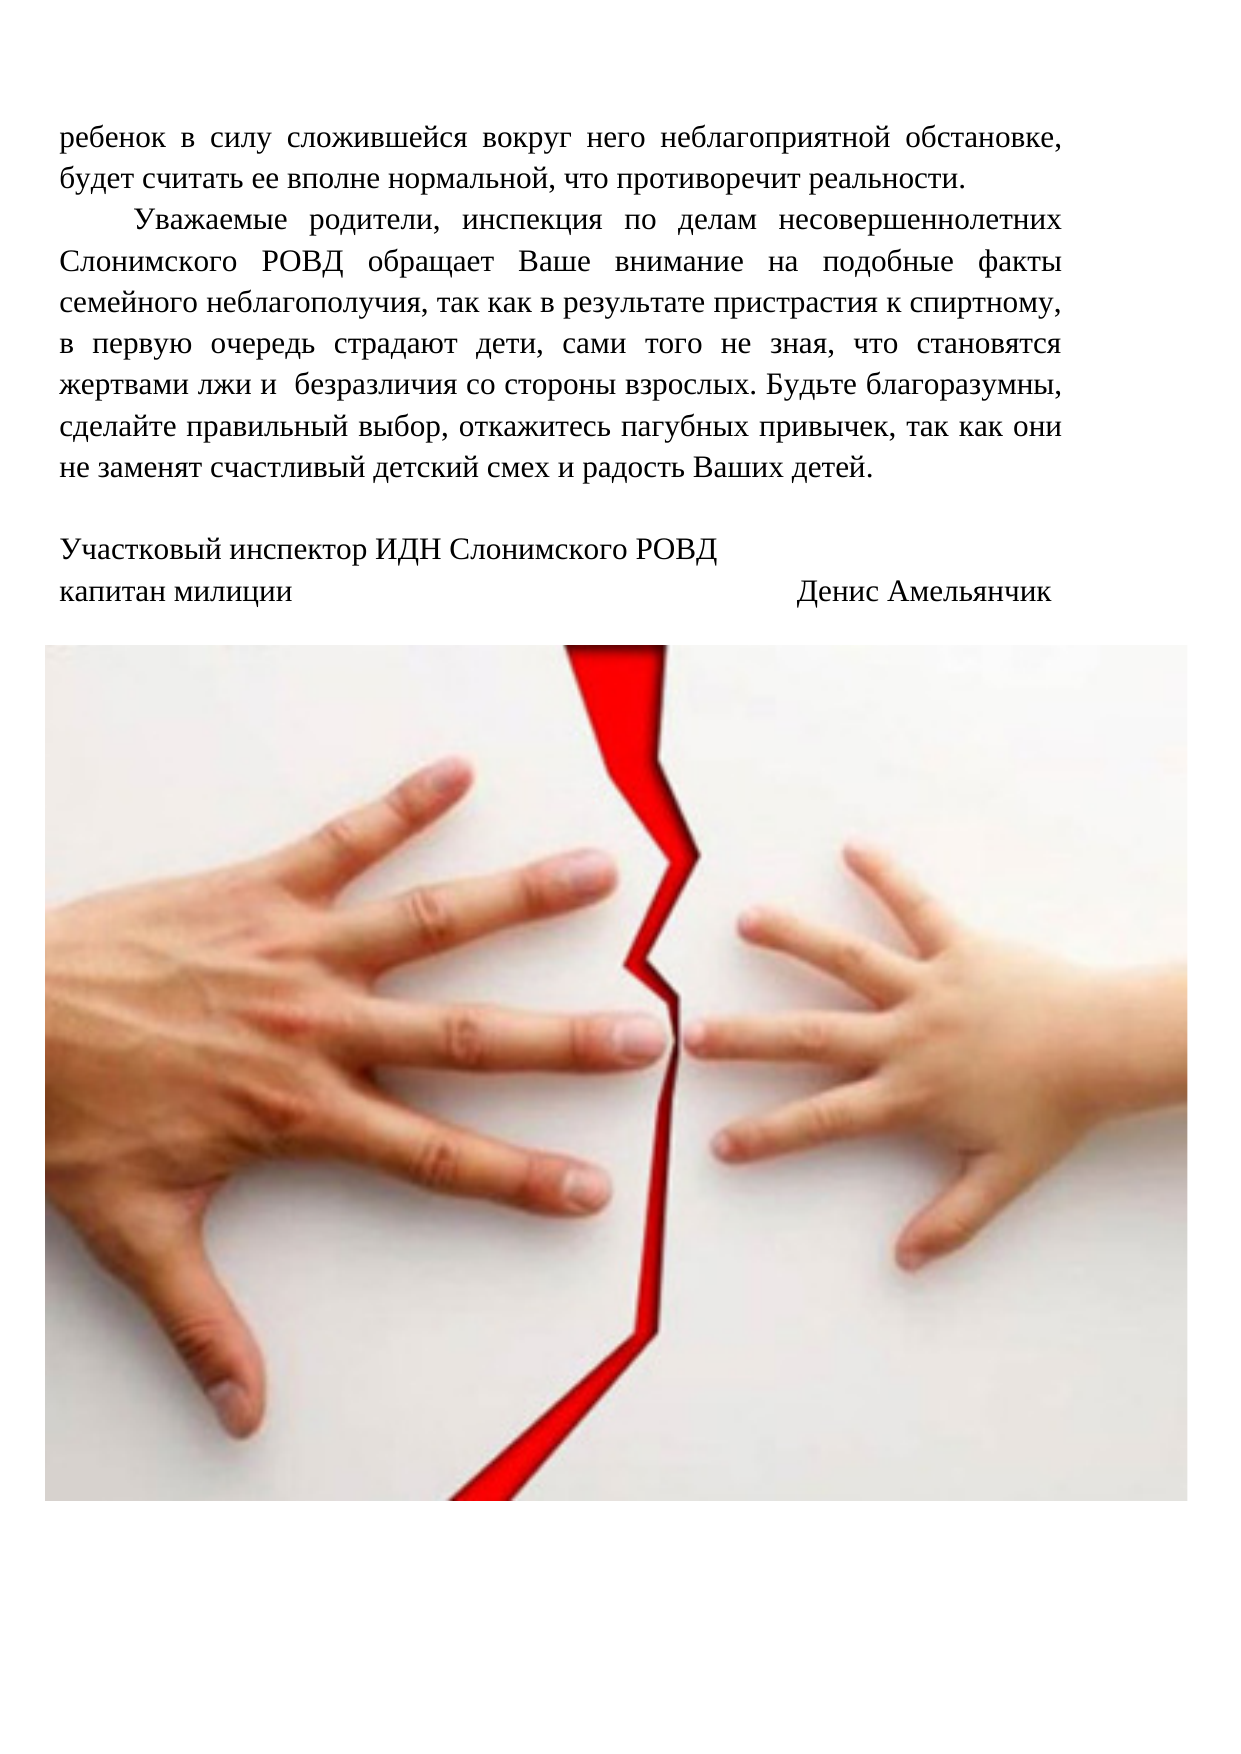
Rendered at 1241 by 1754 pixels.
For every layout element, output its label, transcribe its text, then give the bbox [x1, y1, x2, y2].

text Участковый инспектор ИДН Слонимского РОВД [59, 531, 1063, 567]
text Уважаемые родители, инспекция по делам несовершеннолетних Слонимского РОВД обращает Ваше внимание на подобные факты семейного неблагополучия, так как в результате пристрастия к спиртному, в первую очередь страдают дети, сами того не зная, что становятся жертвами лжи и безразличия со стороны взрослых. Будьте благоразумны, сделайте правильный выбор, откажитесь пагубных привычек, так как они не заменят счастливый детский смех и радость Ваших детей. [59, 201, 1063, 484]
picture [45, 645, 1188, 1497]
text капитан милиции Денис Амельянчик [59, 572, 1063, 608]
